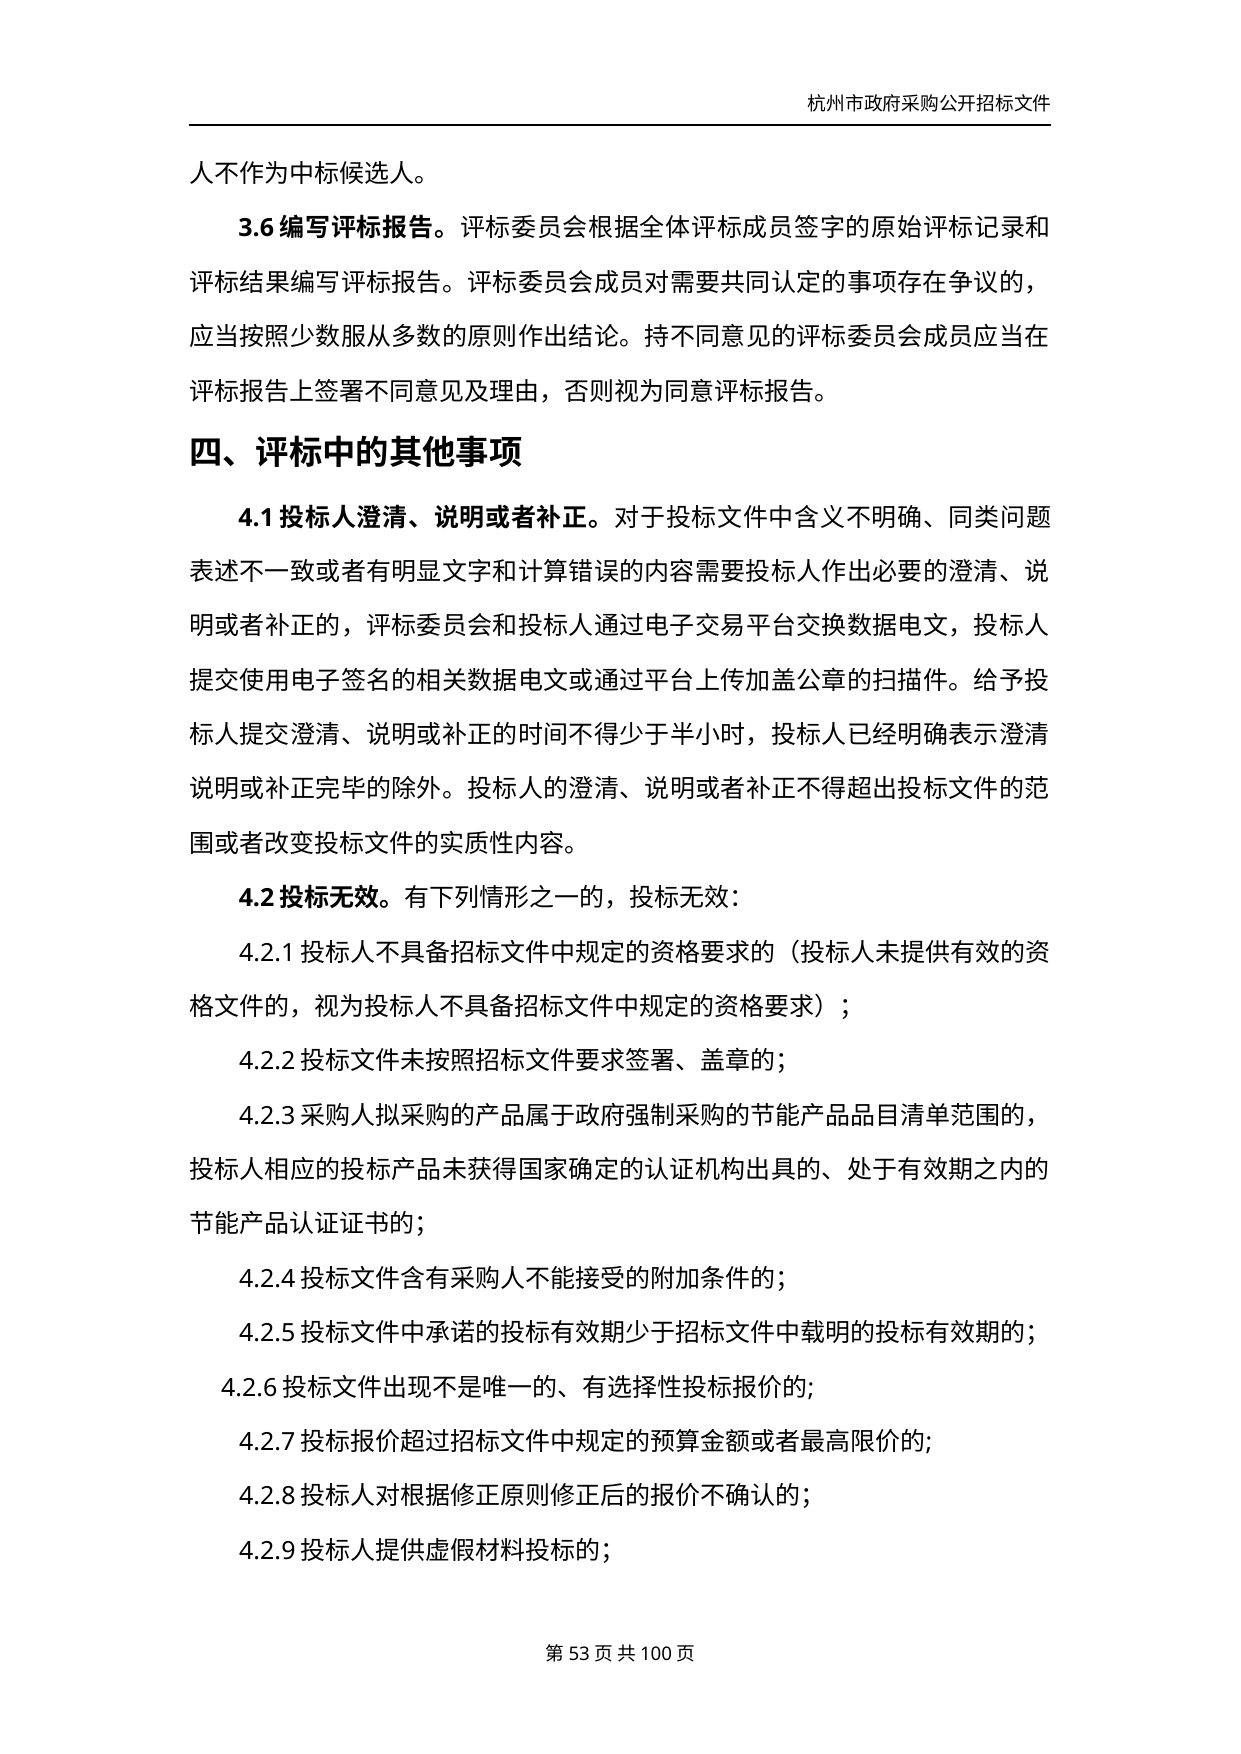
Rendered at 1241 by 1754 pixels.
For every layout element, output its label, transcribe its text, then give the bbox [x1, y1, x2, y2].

text 4.2.7投标报价超过招标文件中规定的预算金额或者最高限价的; [189, 1421, 1051, 1458]
text 4.2.6投标文件出现不是唯一的、有选择性投标报价的; [189, 1367, 1051, 1403]
text 4.2.9投标人提供虚假材料投标的； [189, 1530, 1051, 1566]
text 4.2投标无效。有下列情形之一的，投标无效： [238, 878, 1051, 914]
text 3.6编写评标报告。评标委员会根据全体评标成员签字的原始评标记录和评标结果编写评标报告。评标委员会成员对需要共同认定的事项存在争议的，应当按照少数服从多数的原则作出结论。持不同意见的评标委员会成员应当在评标报告上签署不同意见及理由，否则视为同意评标报告。 [189, 208, 1051, 407]
text 四、评标中的其他事项 [189, 425, 1051, 474]
text 4.2.3采购人拟采购的产品属于政府强制采购的节能产品品目清单范围的，投标人相应的投标产品未获得国家确定的认证机构出具的、处于有效期之内的节能产品认证证书的； [189, 1095, 1051, 1240]
text 4.2.8投标人对根据修正原则修正后的报价不确认的； [189, 1476, 1051, 1512]
text 4.2.5投标文件中承诺的投标有效期少于招标文件中载明的投标有效期的； [189, 1313, 1051, 1349]
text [189, 153, 1051, 190]
text 4.2.2投标文件未按照招标文件要求签署、盖章的； [189, 1041, 1051, 1077]
text 4.2.4投标文件含有采购人不能接受的附加条件的； [189, 1258, 1051, 1294]
text 4.1投标人澄清、说明或者补正。对于投标文件中含义不明确、同类问题表述不一致或者有明显文字和计算错误的内容需要投标人作出必要的澄清、说明或者补正的，评标委员会和投标人通过电子交易平台交换数据电文，投标人提交使用电子签名的相关数据电文或通过平台上传加盖公章的扫描件。给予投标人提交澄清、说明或补正的时间不得少于半小时，投标人已经明确表示澄清说明或补正完毕的除外。投标人的澄清、说明或者补正不得超出投标文件的范围或者改变投标文件的实质性内容。 [189, 497, 1051, 859]
text 4.2.1投标人不具备招标文件中规定的资格要求的（投标人未提供有效的资格文件的，视为投标人不具备招标文件中规定的资格要求）； [189, 932, 1051, 1023]
